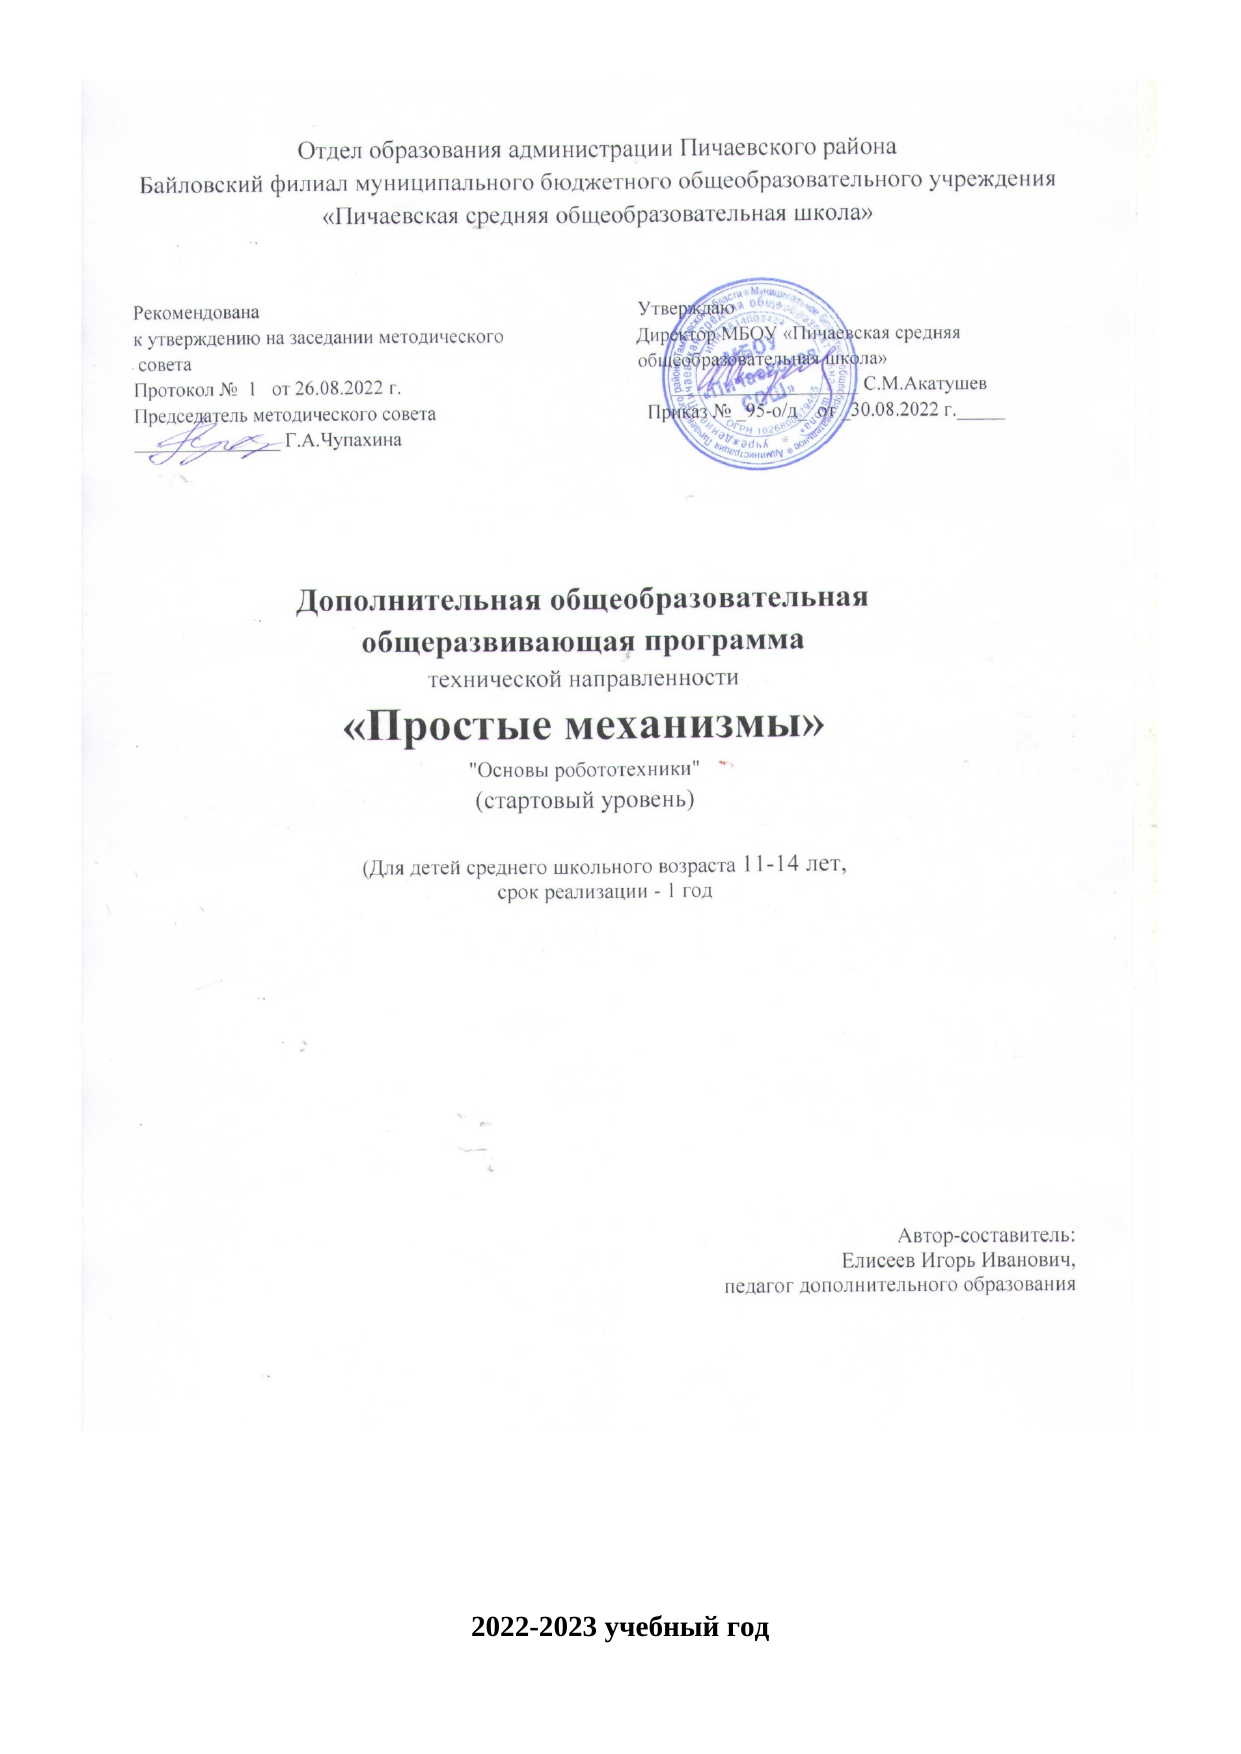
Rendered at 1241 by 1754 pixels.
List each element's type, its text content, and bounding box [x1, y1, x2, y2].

picture [75, 75, 1167, 1431]
text 2022-2023 учебный год [75, 1609, 1165, 1643]
